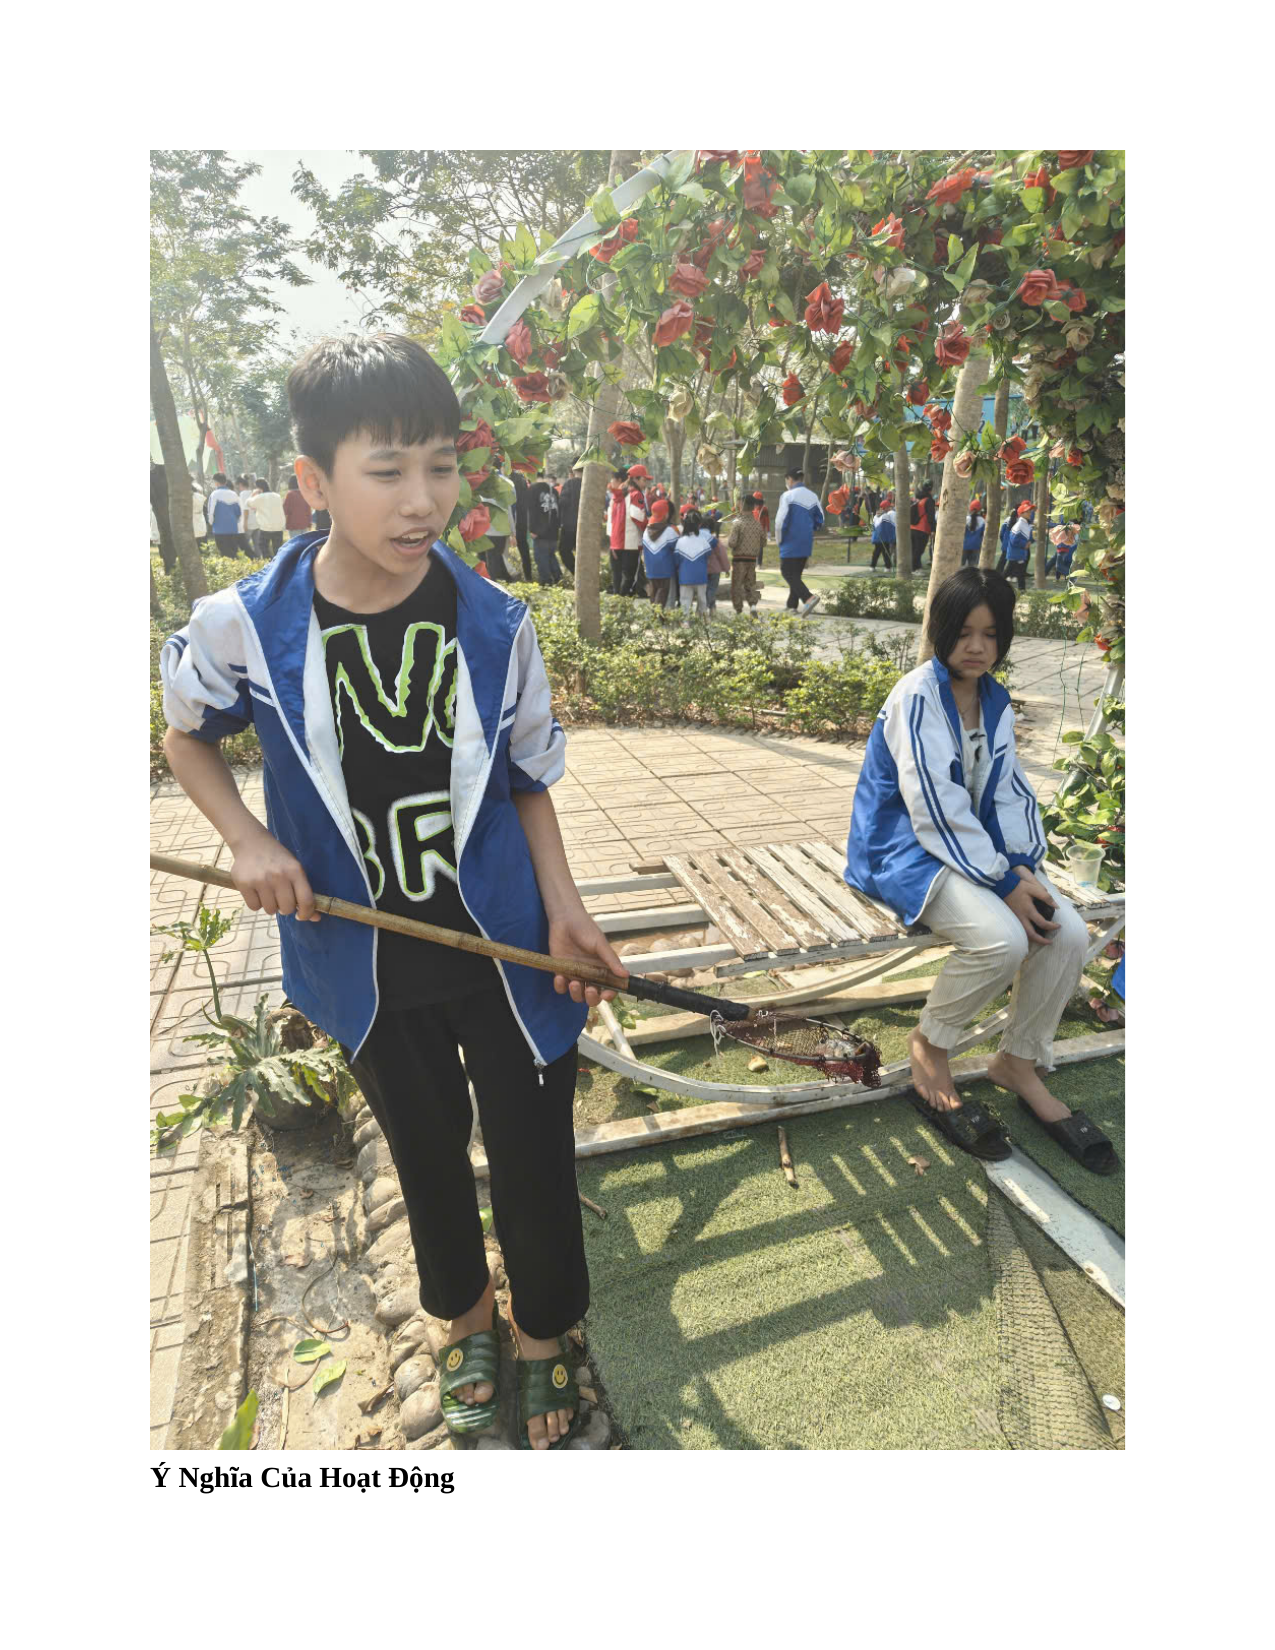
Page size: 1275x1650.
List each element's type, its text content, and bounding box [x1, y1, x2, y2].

picture [150, 150, 1125, 1450]
text Ý Nghĩa Của Hoạt Động [150, 1450, 1125, 1493]
